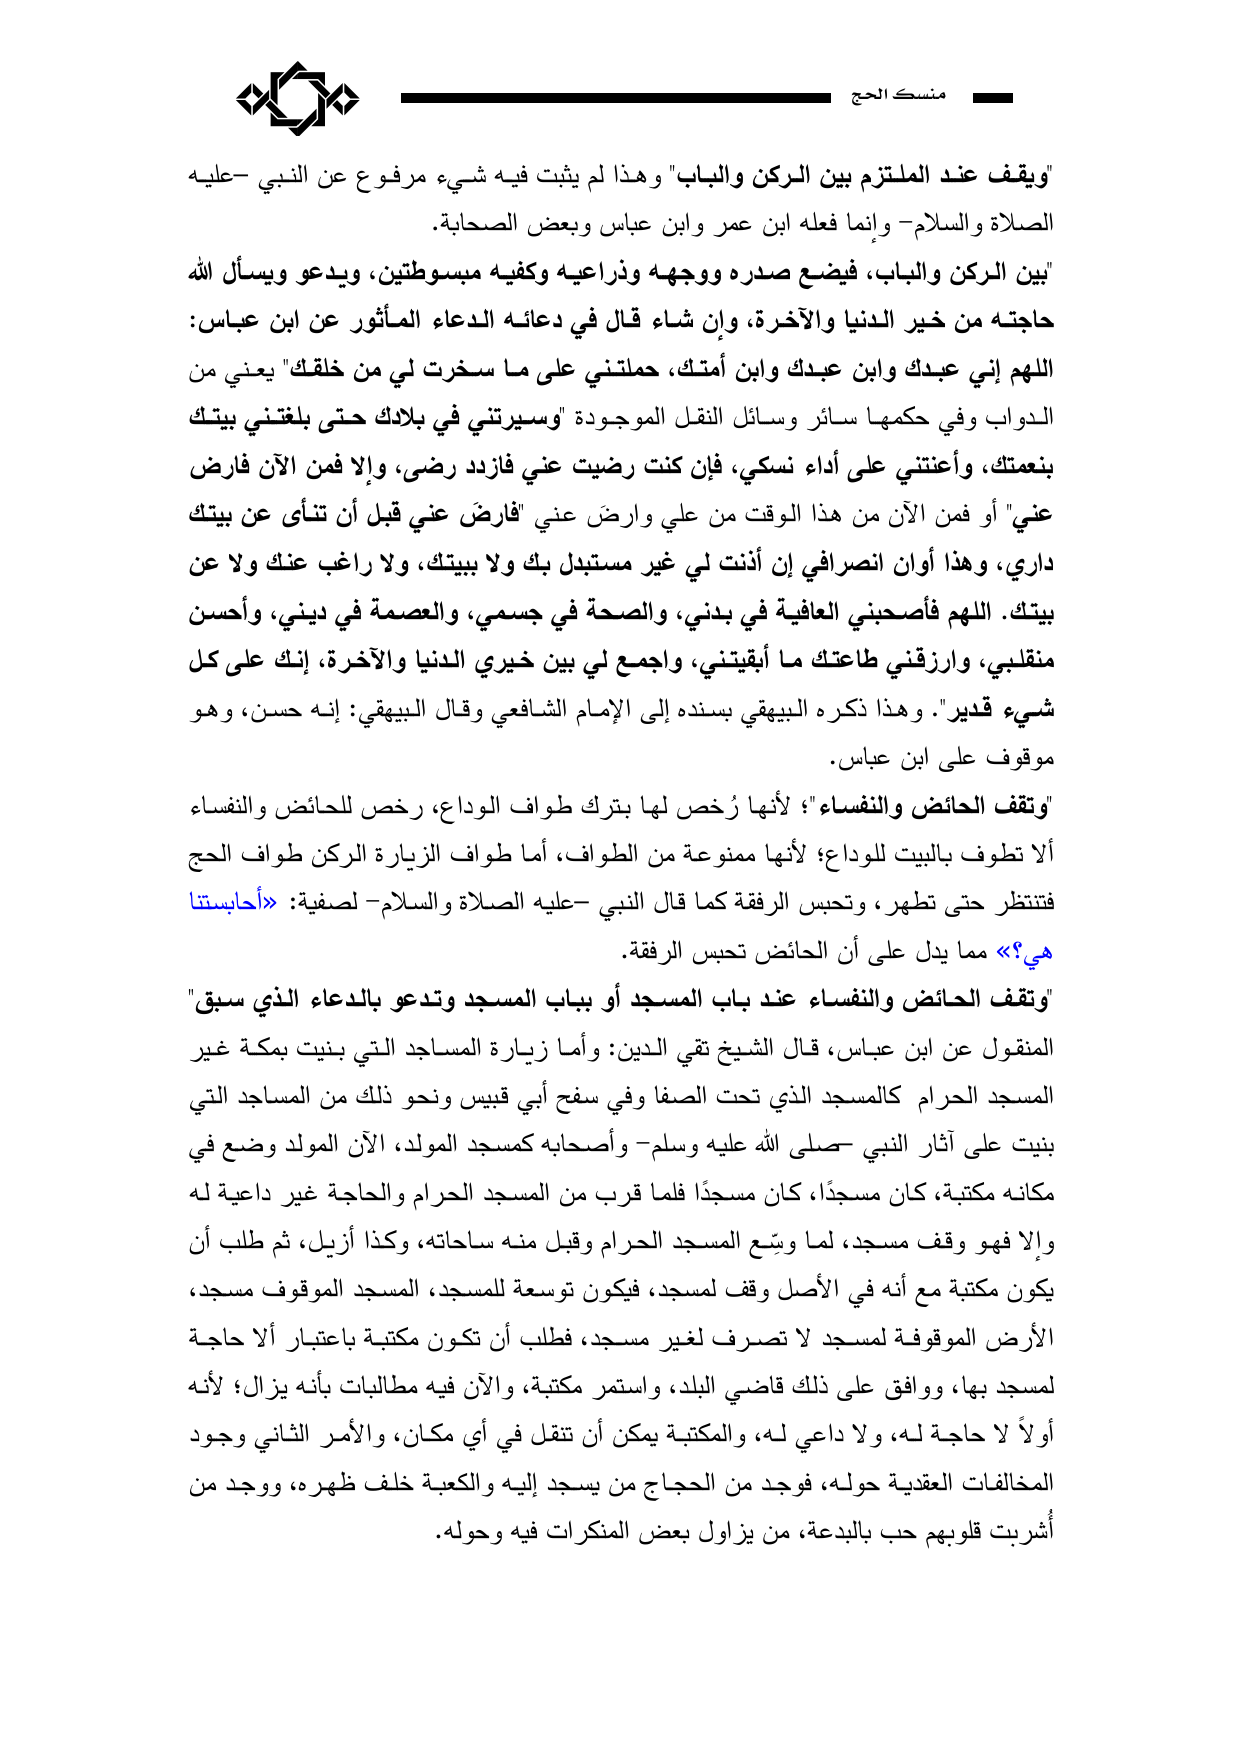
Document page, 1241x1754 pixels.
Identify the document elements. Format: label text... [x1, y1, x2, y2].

text "ويقف عند الملتزم بين الركن والباب" وهذا لم يثبت فيه شيء مرفوع عن النبي –عليه الصلاة والسلام- وإنما فعله ابن عمر وابن عباس وبعض الصحابة. [187, 150, 1053, 247]
text "وتقف الحائض والنفساء"؛ لأنها رُخص لها بترك طواف الوداع، رخص للحائض والنفساء ألا تطوف بالبيت للوداع؛ لأنها ممنوعة من الطواف، أما طواف الزيارة الركن طواف الحج فتنتظر حتى تطهر، وتحبس الرفقة كما قال النبي –عليه الصلاة والسلام- لصفية: «أحابستنا هي؟» مما يدل على أن الحائض تحبس الرفقة. [187, 781, 1053, 974]
text "بين الركن والباب، فيضع صدره ووجهه وذراعيه وكفيه مبسوطتين، ويدعو ويسأل الله حاجته من خير الدنيا والآخرة، وإن شاء قال في دعائه الدعاء المأثور عن ابن عباس: اللهم إني عبدك وابن عبدك وابن أمتك، حملتني على ما سخرت لي من خلقك" يعني من الدواب وفي حكمها سائر وسائل النقل الموجودة "وسيرتني في بلادك حتى بلغتني بيتك بنعمتك، وأعنتني على أداء نسكي، فإن كنت رضيت عني فازدد رضى، وإلا فمن الآن فارض عني" أو فمن الآن من هذا الوقت من علي وارضَ عني "فارضَ عني قبل أن تنأى عن بيتك داري، وهذا أوان انصرافي إن أذنت لي غير مستبدل بك ولا ببيتك، ولا راغب عنك ولا عن بيتك. اللهم فأصحبني العافية في بدني، والصحة في جسمي، والعصمة في ديني، وأحسن منقلبي، وارزقني طاعتك ما أبقيتني، واجمع لي بين خيري الدنيا والآخرة، إنك على كل شيء قدير". وهذا ذكره البيهقي بسنده إلى الإمام الشافعي وقال البيهقي: إنه حسن، وهو موقوف على ابن عباس. [187, 247, 1053, 781]
text "وتقف الحائض والنفساء عند باب المسجد أو بباب المسجد وتدعو بالدعاء الذي سبق" المنقول عن ابن عباس، قال الشيخ تقي الدين: وأما زيارة المساجد التي بنيت بمكة غير المسجد الحرام كالمسجد الذي تحت الصفا وفي سفح أبي قبيس ونحو ذلك من المساجد التي بنيت على آثار النبي –صلى الله عليه وسلم- وأصحابه كمسجد المولد، الآن المولد وضع في مكانه مكتبة، كان مسجدًا، كان مسجدًا فلما قرب من المسجد الحرام والحاجة غير داعية له وإلا فهو وقف مسجد، لما وسِّع المسجد الحرام وقبل منه ساحاته، وكذا أزيل، ثم طلب أن يكون مكتبة مع أنه في الأصل وقف لمسجد، فيكون توسعة للمسجد، المسجد الموقوف مسجد، الأرض الموقوفة لمسجد لا تصرف لغير مسجد، فطلب أن تكون مكتبة باعتبار ألا حاجة لمسجد بها، ووافق على ذلك قاضي البلد، واستمر مكتبة، والآن فيه مطالبات بأنه يزال؛ لأنه أولاً لا حاجة له، ولا داعي له، والمكتبة يمكن أن تنقل في أي مكان، والأمر الثاني وجود المخالفات العقدية حوله، فوجد من الحجاج من يسجد إليه والكعبة خلف ظهره، ووجد من أُشربت قلوبهم حب بالبدعة، من يزاول بعض المنكرات فيه وحوله. [187, 974, 1053, 1554]
